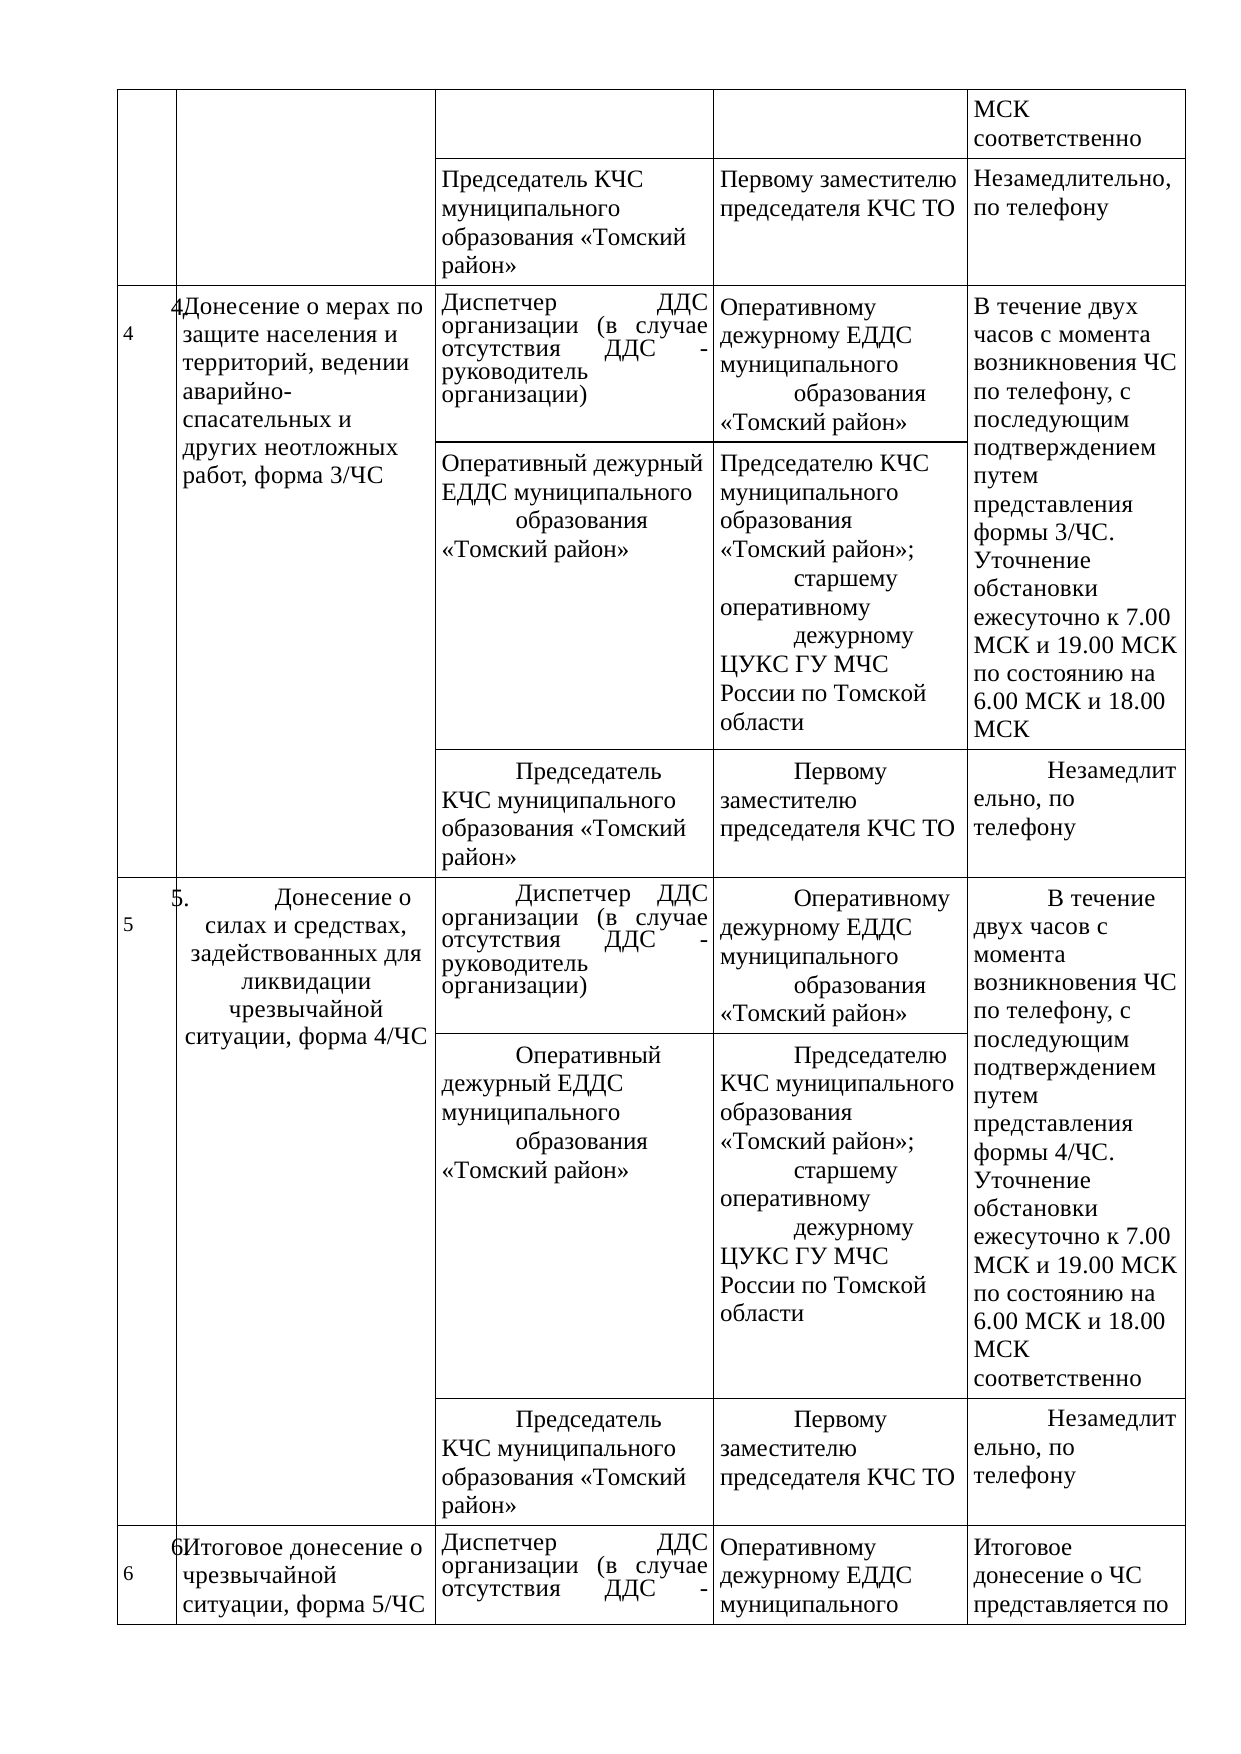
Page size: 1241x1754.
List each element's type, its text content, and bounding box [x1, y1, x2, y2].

table_cell 6 [118, 1526, 176, 1624]
table_cell Незамедлительно, по телефону [968, 159, 1185, 285]
table_cell Незамедлительно, по телефону [968, 1399, 1185, 1525]
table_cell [714, 1526, 967, 1624]
table_cell Первому заместителю председателя КЧС ТО [714, 1399, 967, 1525]
table_cell Председателю КЧС муниципального образования «Томский район»; старшему оперативному дежурному ЦУКС ГУ МЧС России по Томской области [714, 443, 967, 749]
table_cell В течение двух часов с момента возникновения ЧС по телефону, с последующим подтверждением путем представления формы 3/ЧС. Уточнение обстановки ежесуточно к 7.00 МСК и 19.00 МСК по состоянию на 6.00 МСК и 18.00 МСК [968, 286, 1185, 749]
table_cell Диспетчер ДДС организации (в случае отсутствия ДДС - руководитель организации) [436, 286, 713, 441]
table_cell Первому заместителю председателя КЧС ТО [714, 750, 967, 877]
table_cell Оперативному дежурному ЕДДС муниципального образования «Томский район» [714, 878, 967, 1033]
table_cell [436, 90, 713, 158]
table_cell 4 [118, 286, 176, 877]
table_cell В течение двух часов с момента возникновения ЧС по телефону, с последующим подтверждением путем представления формы 4/ЧС. Уточнение обстановки ежесуточно к 7.00 МСК и 19.00 МСК по состоянию на 6.00 МСК и 18.00 МСК соответственно [968, 878, 1185, 1397]
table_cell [968, 1526, 1185, 1624]
table_cell Донесение о мерах по защите населения и территорий, ведении аварийно-спасательных и других неотложных работ, форма 3/ЧС [177, 286, 435, 877]
table_cell Председатель КЧС муниципального образования «Томский район» [436, 159, 713, 285]
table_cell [177, 1526, 435, 1624]
table_cell Оперативный дежурный ЕДДС муниципального образования «Томский район» [436, 1034, 713, 1397]
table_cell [714, 90, 967, 158]
table_cell Донесение о силах и средствах, задействованных для ликвидации чрезвычайной ситуации, форма 4/ЧС [177, 878, 435, 1525]
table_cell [436, 1526, 713, 1624]
table_cell Первому заместителю председателя КЧС ТО [714, 159, 967, 285]
table_cell Председатель КЧС муниципального образования «Томский район» [436, 1399, 713, 1525]
table_cell Незамедлительно, по телефону [968, 750, 1185, 877]
table_cell Оперативный дежурный ЕДДС муниципального образования «Томский район» [436, 443, 713, 749]
table_cell Диспетчер ДДС организации (в случае отсутствия ДДС - руководитель организации) [436, 878, 713, 1033]
table_cell Председатель КЧС муниципального образования «Томский район» [436, 750, 713, 877]
table_cell Оперативному дежурному ЕДДС муниципального образования «Томский район» [714, 286, 967, 441]
table_cell Председателю КЧС муниципального образования «Томский район»; старшему оперативному дежурному ЦУКС ГУ МЧС России по Томской области [714, 1034, 967, 1397]
table_cell 5 [118, 878, 176, 1525]
